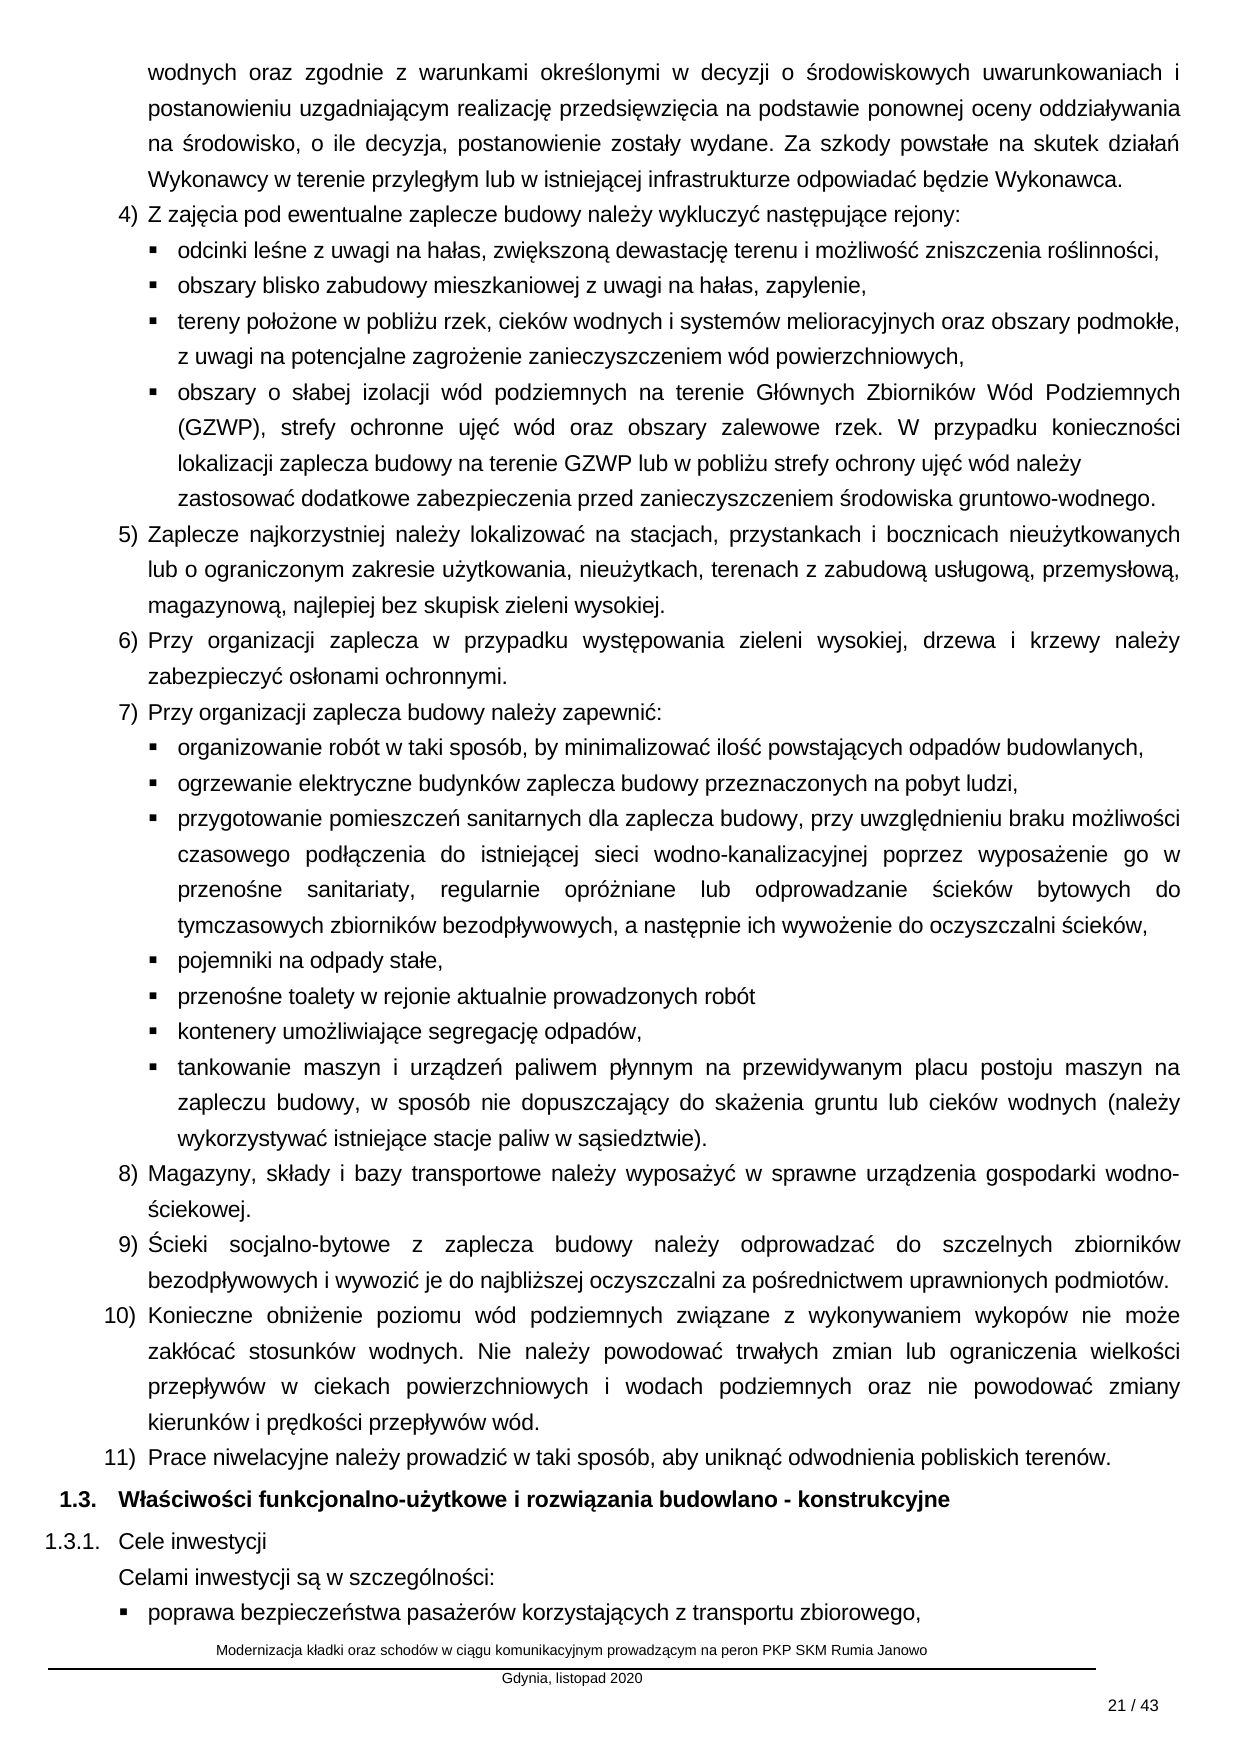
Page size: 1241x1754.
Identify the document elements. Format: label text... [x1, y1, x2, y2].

list tankowanie maszyn i urządzeń paliwem płynnym na przewidywanym placu postoju maszyn na zapleczu budowy, w sposób nie dopuszczający do skażenia gruntu lub cieków wodnych (należy wykorzystywać istniejące stacje paliw w sąsiedztwie). [148, 1054, 1181, 1151]
list obszary blisko zabudowy mieszkaniowej z uwagi na hałas, zapylenie, [148, 272, 1181, 298]
list tereny położone w pobliżu rzek, cieków wodnych i systemów melioracyjnych oraz obszary podmokłe, z uwagi na potencjalne zagrożenie zanieczyszczeniem wód powierzchniowych, [148, 308, 1181, 369]
list przenośne toalety w rejonie aktualnie prowadzonych robót [148, 983, 1181, 1009]
subtitle Cele inwestycji [44, 1528, 1181, 1554]
list przygotowanie pomieszczeń sanitarnych dla zaplecza budowy, przy uwzględnieniu braku możliwości czasowego podłączenia do istniejącej sieci wodno-kanalizacyjnej poprzez wyposażenie go w przenośne sanitariaty, regularnie opróżniane lub odprowadzanie ścieków bytowych do tymczasowych zbiorników bezodpływowych, a następnie ich wywożenie do oczyszczalni ścieków, [148, 805, 1181, 938]
list pojemniki na odpady stałe, [148, 947, 1181, 973]
list obszary o słabej izolacji wód podziemnych na terenie Głównych Zbiorników Wód Podziemnych (GZWP), strefy ochronne ujęć wód oraz obszary zalewowe rzek. W przypadku konieczności lokalizacji zaplecza budowy na terenie GZWP lub w pobliżu strefy ochrony ujęć wód należy [148, 379, 1181, 476]
list Magazyny, składy i bazy transportowe należy wyposażyć w sprawne urządzenia gospodarki wodno-ściekowej. [118, 1160, 1181, 1222]
list kontenery umożliwiające segregację odpadów, [148, 1018, 1181, 1044]
list Przy organizacji zaplecza w przypadku występowania zieleni wysokiej, drzewa i krzewy należy zabezpieczyć osłonami ochronnymi. [118, 627, 1181, 689]
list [118, 59, 1181, 192]
list ogrzewanie elektryczne budynków zaplecza budowy przeznaczonych na pobyt ludzi, [148, 769, 1181, 796]
list Konieczne obniżenie poziomu wód podziemnych związane z wykonywaniem wykopów nie może zakłócać stosunków wodnych. Nie należy powodować trwałych zmian lub ograniczenia wielkości przepływów w ciekach powierzchniowych i wodach podziemnych oraz nie powodować zmiany kierunków i prędkości przepływów wód. [103, 1302, 1181, 1435]
list Przy organizacji zaplecza budowy należy zapewnić: [118, 698, 1181, 725]
subtitle Właściwości funkcjonalno-użytkowe i rozwiązania budowlano - konstrukcyjne [59, 1486, 1181, 1512]
list Zaplecze najkorzystniej należy lokalizować na stacjach, przystankach i bocznicach nieużytkowanych lub o ograniczonym zakresie użytkowania, nieużytkach, terenach z zabudową usługową, przemysłową, magazynową, najlepiej bez skupisk zieleni wysokiej. [118, 521, 1181, 618]
text Celami inwestycji są w szczególności: [118, 1563, 1181, 1590]
list organizowanie robót w taki sposób, by minimalizować ilość powstających odpadów budowlanych, [148, 734, 1181, 760]
list odcinki leśne z uwagi na hałas, zwiększoną dewastację terenu i możliwość zniszczenia roślinności, [148, 237, 1181, 263]
list Ścieki socjalno-bytowe z zaplecza budowy należy odprowadzać do szczelnych zbiorników bezodpływowych i wywozić je do najbliższej oczyszczalni za pośrednictwem uprawnionych podmiotów. [118, 1231, 1181, 1293]
text zastosować dodatkowe zabezpieczenia przed zanieczyszczeniem środowiska gruntowo-wodnego. [177, 485, 1181, 512]
list Prace niwelacyjne należy prowadzić w taki sposób, aby uniknąć odwodnienia pobliskich terenów. [103, 1444, 1181, 1471]
list Z zajęcia pod ewentualne zaplecze budowy należy wykluczyć następujące rejony: [118, 201, 1181, 227]
list poprawa bezpieczeństwa pasażerów korzystających z transportu zbiorowego, [118, 1599, 1181, 1625]
